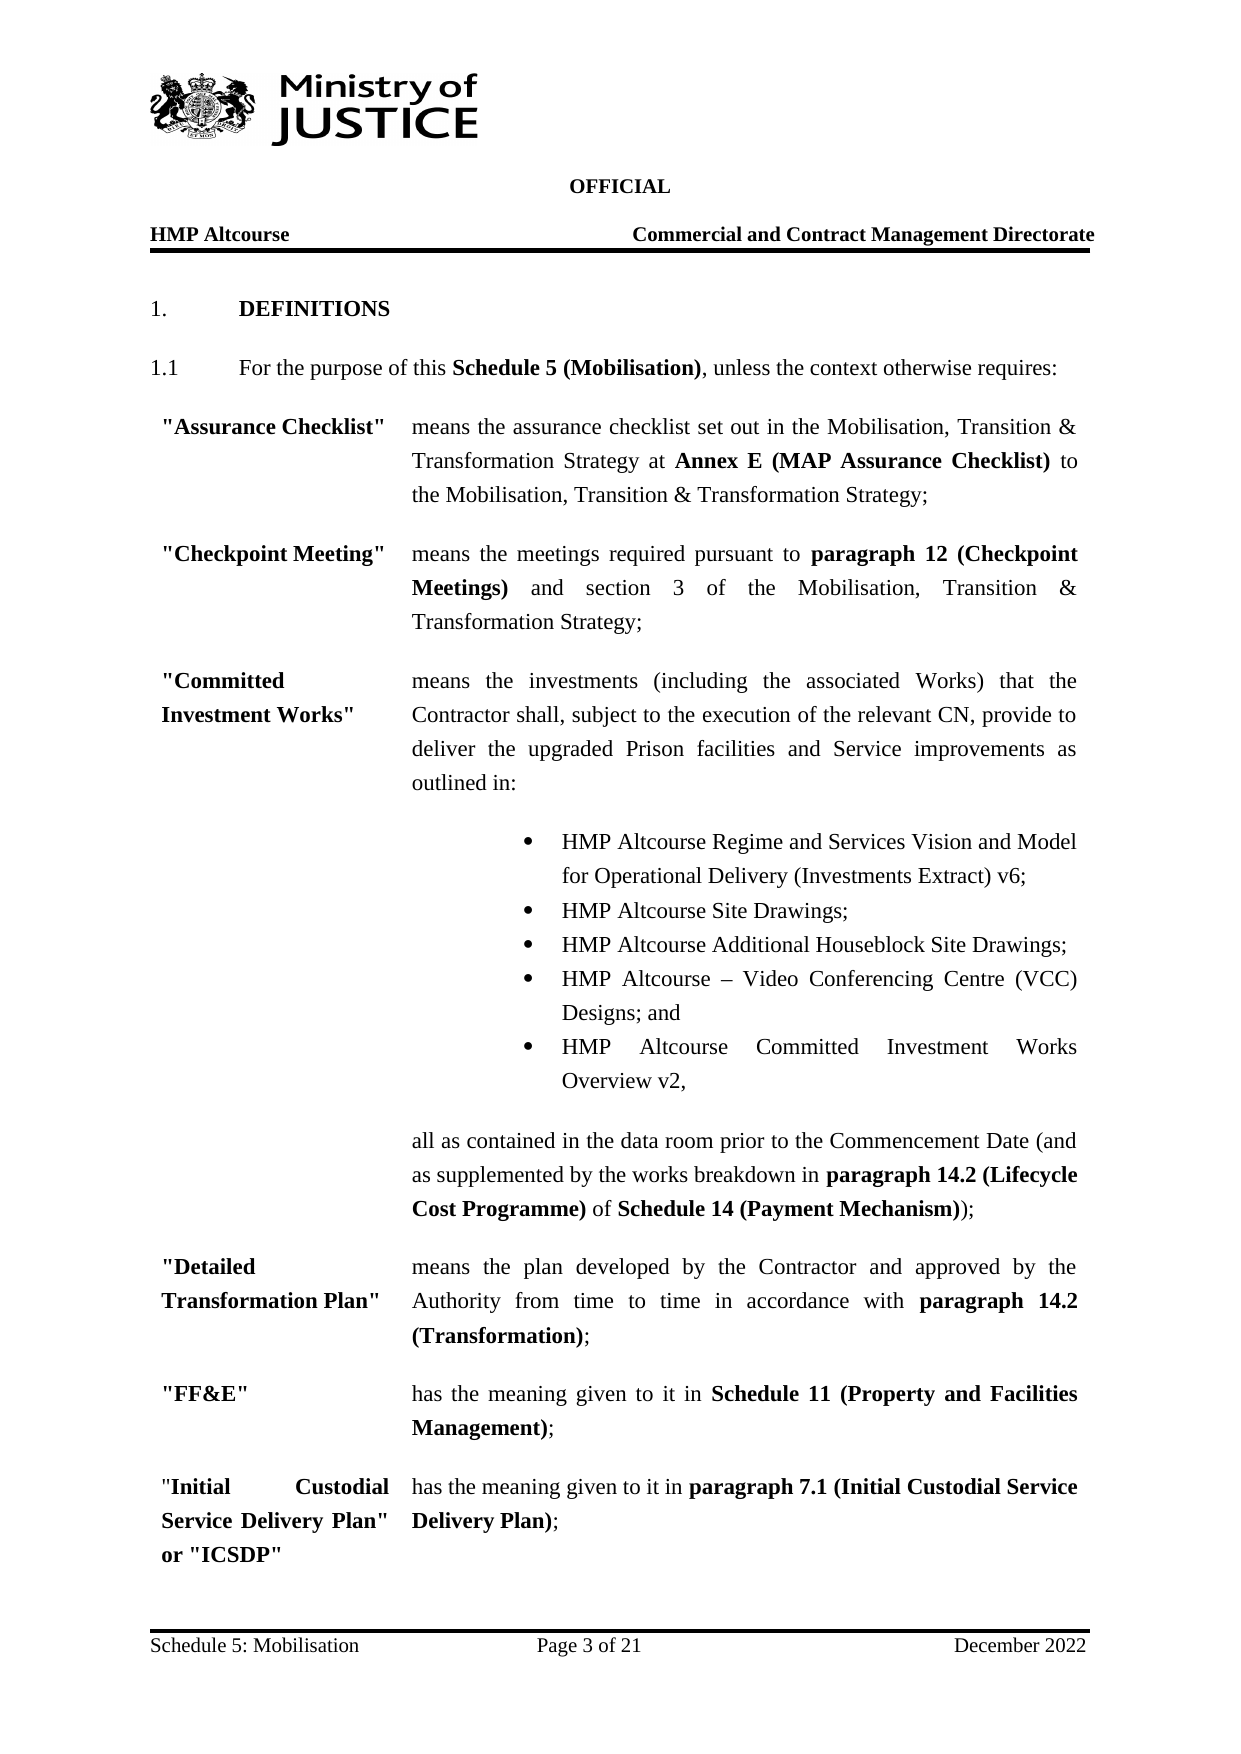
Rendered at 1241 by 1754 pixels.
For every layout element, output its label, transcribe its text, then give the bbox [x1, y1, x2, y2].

table_cell "Committed Investment Works" [150, 667, 400, 1253]
table_cell has the meaning given to it in Schedule 11 (Property and Facilities Management); [400, 1380, 1089, 1473]
table_cell "FF&E" [150, 1380, 400, 1473]
table_cell means the investments (including the associated Works) that the Contractor shall, subject to the execution of the relevant CN, provide to deliver the upgraded Prison facilities and Service improvements as outlined in: HMP Altcourse Regime and Services Vision and Model for Operational Delivery (Investments Extract) v6; HMP Altcourse Site Drawings; HMP Altcourse Additional Houseblock Site Drawings; HMP Altcourse – Video Conferencing Centre (VCC) Designs; and HMP Altcourse Committed Investment Works Overview v2, all as contained in the data room prior to the Commencement Date (and as supplemented by the works breakdown in paragraph 14.2 (Lifecycle Cost Programme) of Schedule 14 (Payment Mechanism)); [400, 667, 1089, 1253]
text For the purpose of this Schedule 5 (Mobilisation), unless the context otherwise requires: [150, 354, 1090, 380]
text DEFINITIONS [150, 295, 1090, 321]
table_cell "Checkpoint Meeting" [150, 540, 400, 667]
table_cell "Detailed Transformation Plan" [150, 1254, 400, 1380]
table_cell means the meetings required pursuant to paragraph 12 (Checkpoint Meetings) and section 3 of the Mobilisation, Transition & Transformation Strategy; [400, 540, 1089, 667]
table_cell has the meaning given to it in paragraph 7.1 (Initial Custodial Service Delivery Plan); [400, 1473, 1089, 1599]
table_cell means the plan developed by the Contractor and approved by the Authority from time to time in accordance with paragraph 14.2 (Transformation); [400, 1254, 1089, 1380]
table_header "Assurance Checklist" [150, 413, 400, 540]
table_header means the assurance checklist set out in the Mobilisation, Transition & Transformation Strategy at Annex E (MAP Assurance Checklist) to the Mobilisation, Transition & Transformation Strategy; [400, 413, 1089, 540]
picture [150, 73, 478, 146]
table_cell "Initial Custodial Service Delivery Plan" or "ICSDP" [150, 1473, 400, 1599]
